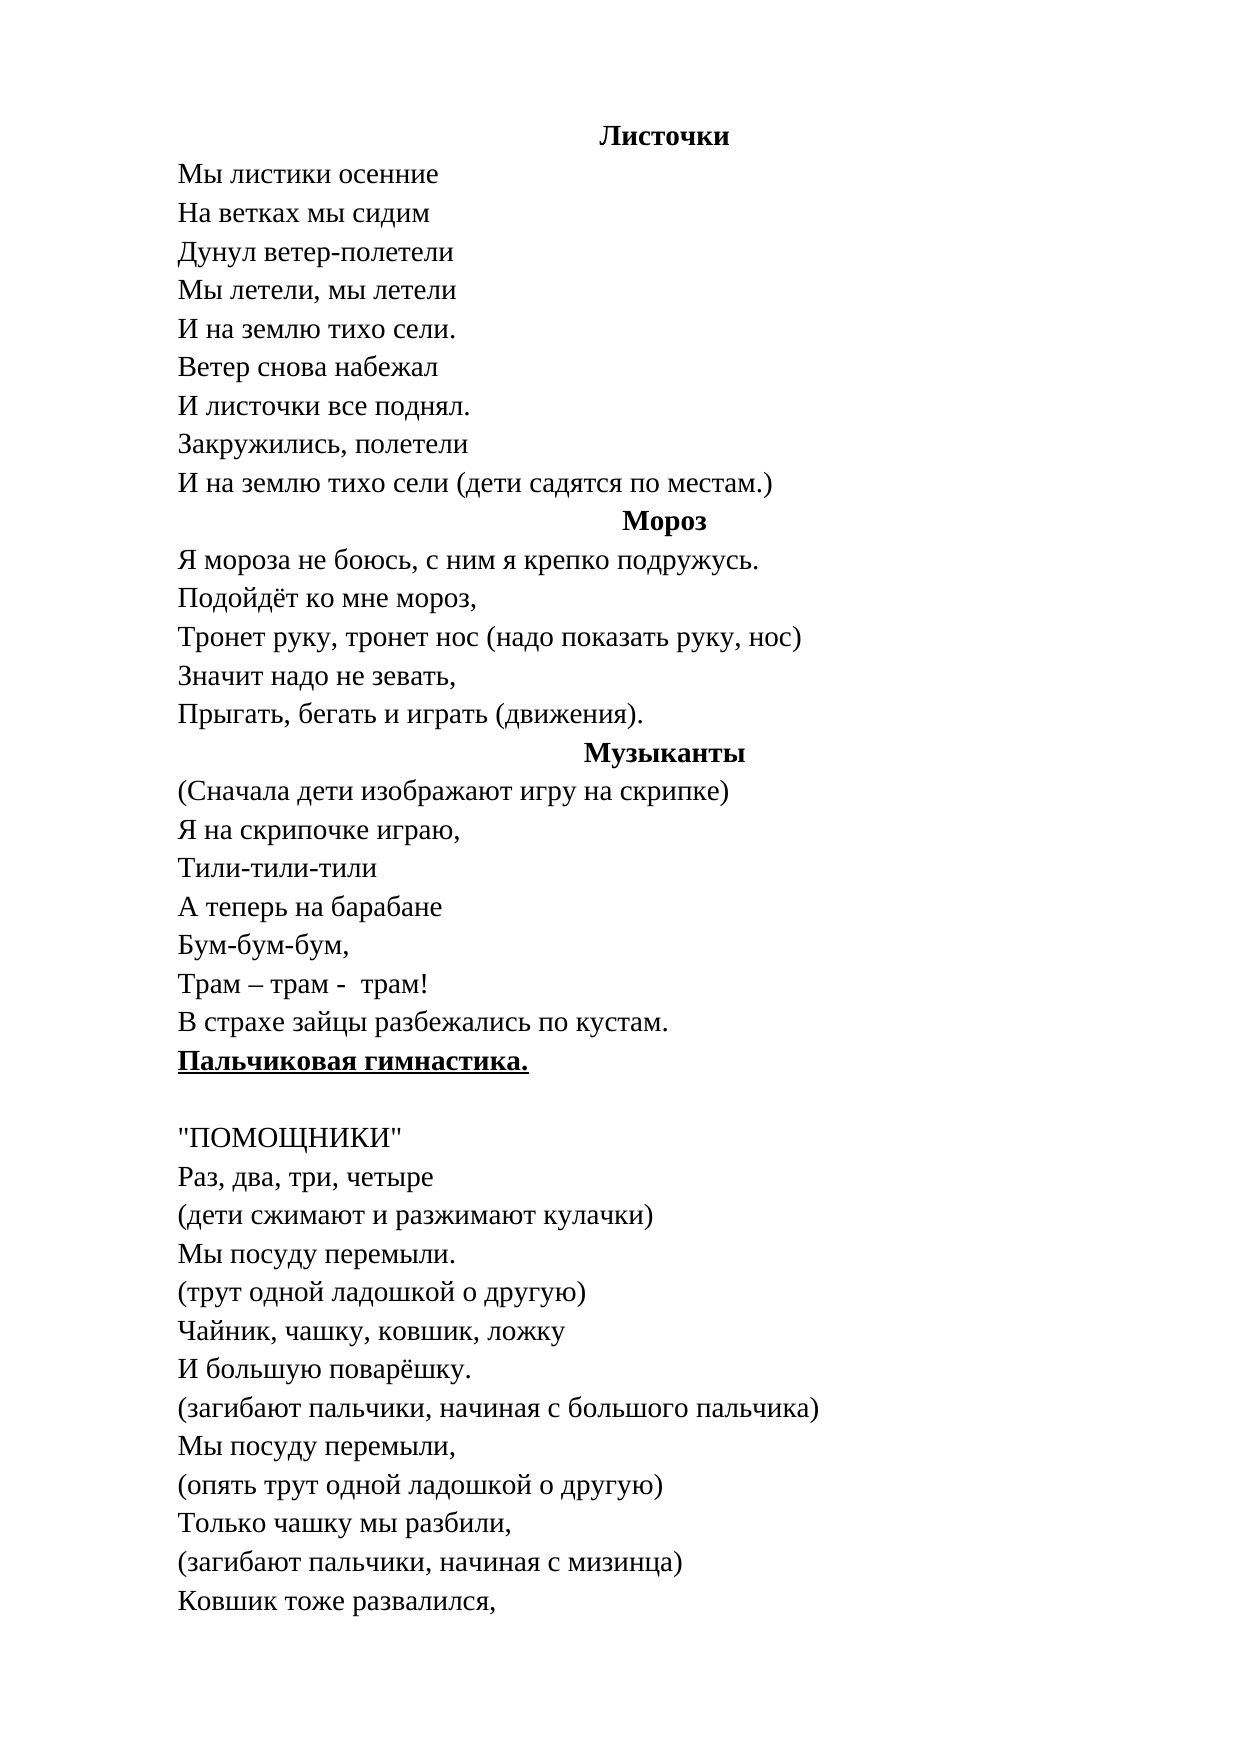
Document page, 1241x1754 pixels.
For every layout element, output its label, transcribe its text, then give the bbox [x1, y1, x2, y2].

text Ветер снова набежал [177, 349, 1152, 383]
text Мы посуду перемыли. [177, 1236, 1152, 1269]
text Прыгать, бегать и играть (движения). [177, 696, 1152, 730]
text Музыканты [177, 735, 1152, 768]
text Дунул ветер-полетели [177, 234, 1152, 267]
text (загибают пальчики, начиная с большого пальчика) [177, 1390, 1152, 1423]
text Значит надо не зевать, [177, 658, 1152, 691]
text (опять трут одной ладошкой о другую) [177, 1467, 1152, 1501]
text На ветках мы сидим [177, 195, 1152, 229]
text Бум-бум-бум, [177, 927, 1152, 961]
text И на землю тихо сели (дети садятся по местам.) [177, 465, 1152, 498]
text Мы листики осенние [177, 157, 1152, 190]
text Ковшик тоже развалился, [177, 1583, 1152, 1616]
text Чайник, чашку, ковшик, ложку [177, 1313, 1152, 1346]
text Трам – трам - трам! [177, 966, 1152, 999]
text Тронет руку, тронет нос (надо показать руку, нос) [177, 619, 1152, 653]
text Закружились, полетели [177, 426, 1152, 460]
text Только чашку мы разбили, [177, 1506, 1152, 1539]
text Мы посуду перемыли, [177, 1428, 1152, 1462]
text (дети сжимают и разжимают кулачки) [177, 1197, 1152, 1231]
text Листочки [177, 118, 1152, 152]
text И на землю тихо сели. [177, 311, 1152, 344]
text В страхе зайцы разбежались по кустам. [177, 1004, 1152, 1038]
text Раз, два, три, четыре [177, 1159, 1152, 1192]
text И листочки все поднял. [177, 388, 1152, 421]
text (трут одной ладошкой о другую) [177, 1274, 1152, 1308]
text Мы летели, мы летели [177, 272, 1152, 306]
text А теперь на барабане [177, 889, 1152, 922]
text Подойдёт ко мне мороз, [177, 581, 1152, 614]
text И большую поварёшку. [177, 1351, 1152, 1385]
text Пальчиковая гимнастика. [177, 1043, 1152, 1077]
text Я мороза не боюсь, с ним я крепко подружусь. [177, 542, 1152, 576]
text Я на скрипочке играю, [177, 812, 1152, 845]
text (загибают пальчики, начиная с мизинца) [177, 1544, 1152, 1578]
text (Сначала дети изображают игру на скрипке) [177, 773, 1152, 807]
text "ПОМОЩНИКИ" [177, 1120, 1152, 1154]
text Мороз [177, 503, 1152, 537]
text Тили-тили-тили [177, 850, 1152, 884]
